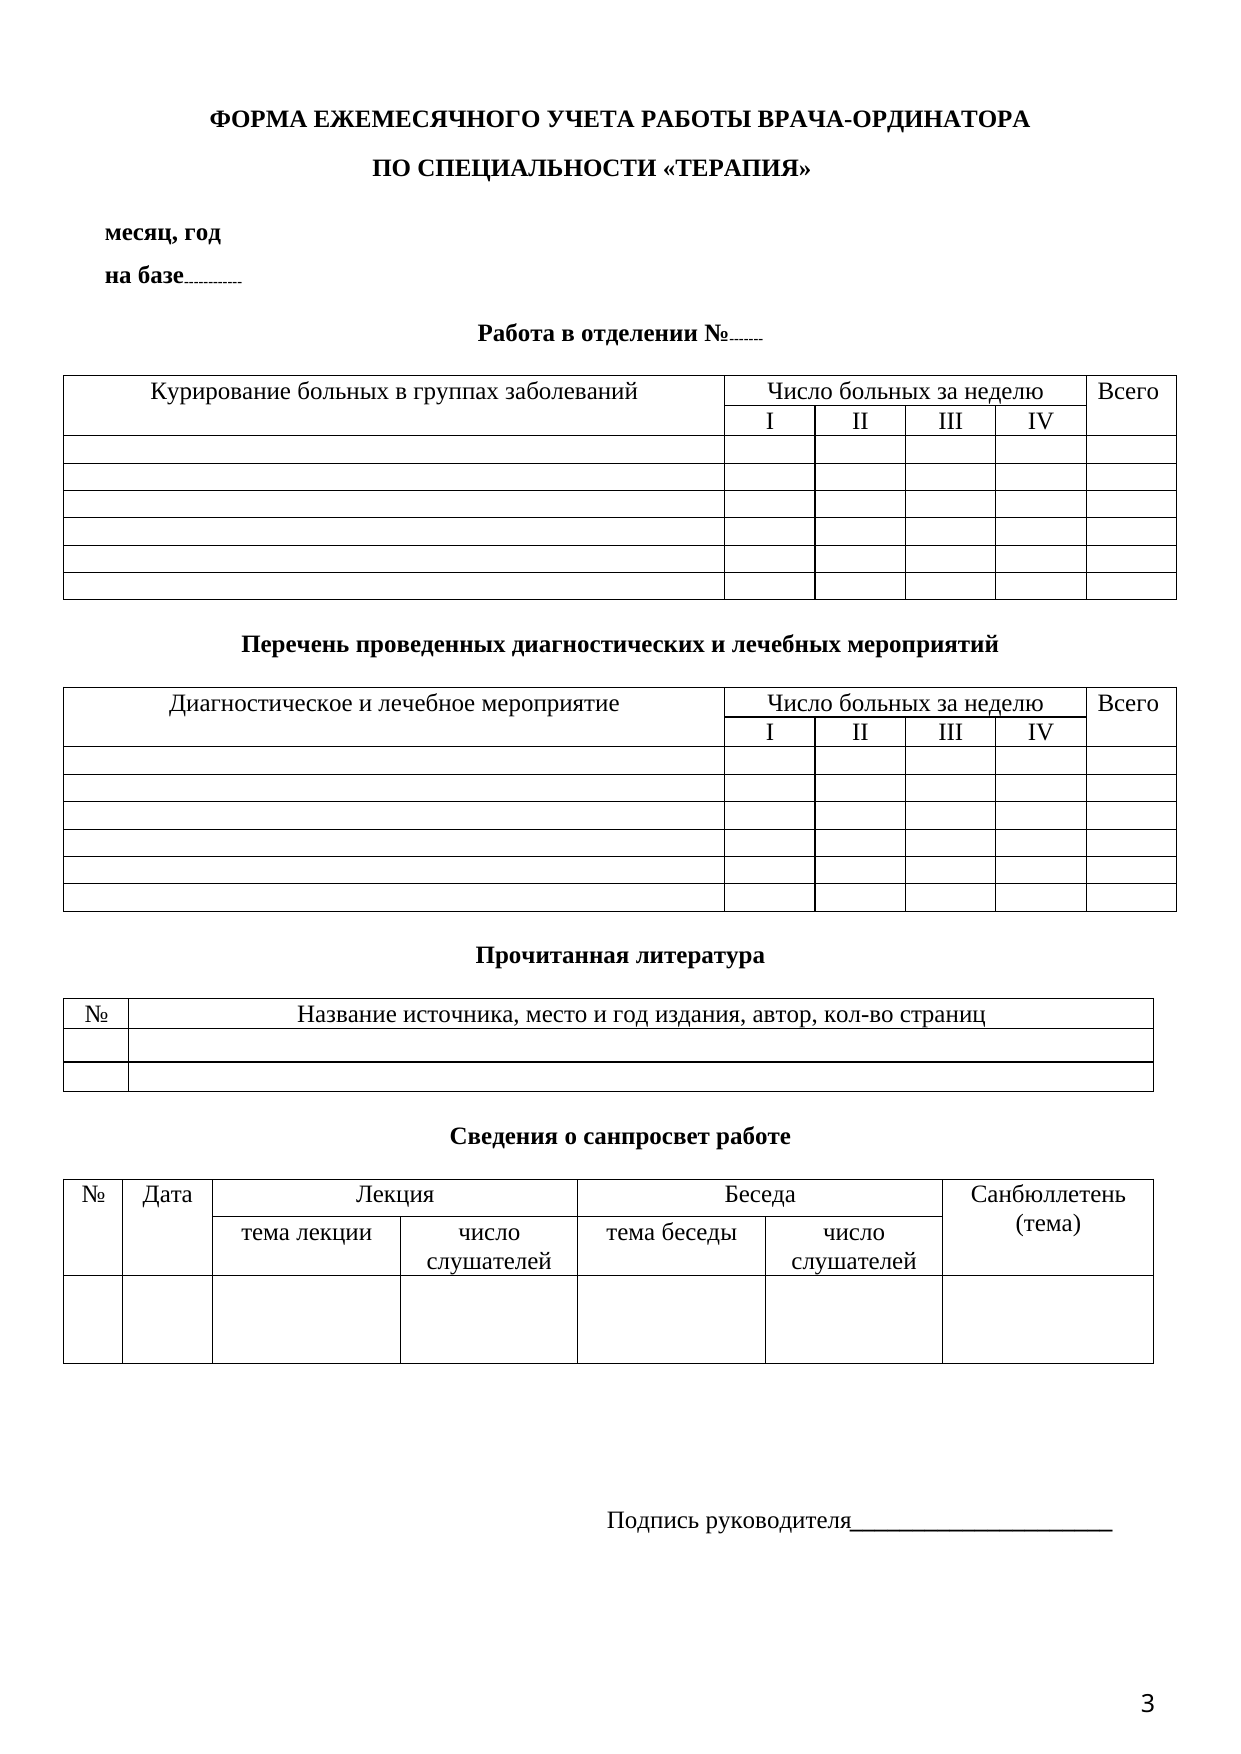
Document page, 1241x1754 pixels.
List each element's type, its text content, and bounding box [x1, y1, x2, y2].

table_cell [996, 518, 1086, 544]
table_cell [725, 747, 814, 774]
table_cell [906, 573, 995, 599]
table_cell [64, 491, 724, 517]
table_cell [816, 747, 905, 774]
table_cell [906, 830, 995, 856]
table_cell [816, 802, 905, 828]
table_cell [64, 802, 724, 828]
table_header Название источника, место и год издания, автор, кол-во страниц [129, 999, 1153, 1028]
table_cell [1087, 546, 1176, 572]
table_cell [816, 775, 905, 801]
table_cell [996, 546, 1086, 572]
table_cell [725, 857, 814, 883]
table_cell [996, 857, 1086, 883]
table_cell [1087, 491, 1176, 517]
table_cell [1143, 1029, 1153, 1061]
table_cell [725, 491, 814, 517]
table_cell [725, 546, 814, 572]
table_cell [906, 775, 995, 801]
table_cell [906, 857, 995, 883]
table_header Дата [123, 1180, 212, 1274]
table_cell [64, 1063, 128, 1091]
table_cell [816, 546, 905, 572]
table_cell [725, 830, 814, 856]
table_cell [1087, 573, 1176, 599]
table_cell число слушателей [766, 1217, 942, 1274]
table_cell [906, 546, 995, 572]
table_header Санбюллетень (тема) [943, 1180, 1153, 1274]
table_cell [725, 802, 814, 828]
table_cell I [725, 406, 814, 435]
table_cell [725, 884, 814, 911]
table_cell [1087, 747, 1176, 774]
table_cell [64, 747, 724, 774]
table_cell [725, 436, 814, 462]
table_cell [816, 857, 905, 883]
table_cell [996, 884, 1086, 911]
table_cell [1087, 464, 1176, 490]
table_cell II [816, 718, 905, 746]
text Работа в отделении №------- [75, 318, 1165, 347]
table_cell III [906, 718, 995, 746]
table_cell [996, 491, 1086, 517]
table_cell [64, 546, 724, 572]
table_cell [906, 884, 995, 911]
table_cell [996, 802, 1086, 828]
table_cell [1087, 802, 1176, 828]
table_header Беседа [578, 1180, 942, 1216]
table_header Лекция [213, 1180, 577, 1216]
table_cell [725, 775, 814, 801]
table_cell [816, 573, 905, 599]
table_cell I [725, 718, 814, 746]
table_cell [1087, 830, 1176, 856]
table_cell [725, 518, 814, 544]
table_cell [996, 830, 1086, 856]
table_cell [816, 518, 905, 544]
table_cell II [816, 406, 905, 435]
text ФОРМА ЕЖЕМЕСЯЧНОГО УЧЕТА РАБОТЫ ВРАЧА-ОРДИНАТОРА [75, 104, 1165, 132]
table_cell тема лекции [213, 1217, 400, 1274]
table_cell [64, 518, 724, 544]
table_cell [1087, 884, 1176, 911]
table_header № [64, 1180, 122, 1274]
table_cell IV [996, 718, 1086, 746]
subtitle ПО СПЕЦИАЛЬНОСТИ «ТЕРАПИЯ» [75, 153, 1108, 182]
table_cell [64, 857, 724, 883]
table_cell [725, 464, 814, 490]
table_cell число слушателей [401, 1217, 577, 1274]
table_cell [64, 436, 724, 462]
table_header Число больных за неделю [725, 376, 1086, 405]
table_cell [906, 518, 995, 544]
table_cell [816, 436, 905, 462]
table_cell [401, 1276, 577, 1363]
table_cell [123, 1276, 212, 1363]
table_cell [129, 1029, 140, 1061]
table_cell [64, 1029, 128, 1061]
table_cell [996, 436, 1086, 462]
table_cell [996, 573, 1086, 599]
table_header Всего [1087, 376, 1176, 435]
table_cell [1087, 775, 1176, 801]
table_cell [906, 747, 995, 774]
text Перечень проведенных диагностических и лечебных мероприятий [75, 629, 1165, 658]
table_cell [213, 1276, 400, 1363]
table_cell [943, 1276, 1153, 1363]
text Прочитанная литература [75, 940, 1165, 969]
table_cell [996, 775, 1086, 801]
table_cell [1087, 857, 1176, 883]
table_cell [996, 747, 1086, 774]
table_header Диагностическое и лечебное мероприятие [64, 688, 724, 746]
table_cell [64, 573, 724, 599]
table_cell [64, 1276, 122, 1363]
table_cell [816, 464, 905, 490]
table_cell [578, 1276, 765, 1363]
table_cell [64, 884, 724, 911]
table_cell [64, 830, 724, 856]
table_header Всего [1087, 688, 1176, 746]
table_cell [1087, 436, 1176, 462]
table_header Курирование больных в группах заболеваний [64, 376, 724, 435]
table_cell [816, 830, 905, 856]
table_cell [996, 464, 1086, 490]
table_cell [816, 884, 905, 911]
table_cell IV [996, 406, 1086, 435]
table_cell III [906, 406, 995, 435]
table_header Число больных за неделю [725, 688, 1086, 716]
table_cell тема беседы [578, 1217, 765, 1274]
table_cell [64, 775, 724, 801]
table_cell [725, 573, 814, 599]
table_cell [906, 464, 995, 490]
table_cell [816, 491, 905, 517]
table_cell [1087, 518, 1176, 544]
table_cell [766, 1276, 942, 1363]
table_cell [906, 436, 995, 462]
table_header № [64, 999, 128, 1028]
table_cell [129, 1063, 1153, 1091]
text на базе------------ [104, 260, 1165, 289]
subtitle месяц, год [104, 217, 1165, 246]
table_cell [64, 464, 724, 490]
table_cell [906, 491, 995, 517]
subtitle Подпись руководителя_____________________ [607, 1505, 1165, 1534]
text Сведения о санпросвет работе [75, 1121, 1165, 1150]
table_cell [906, 802, 995, 828]
